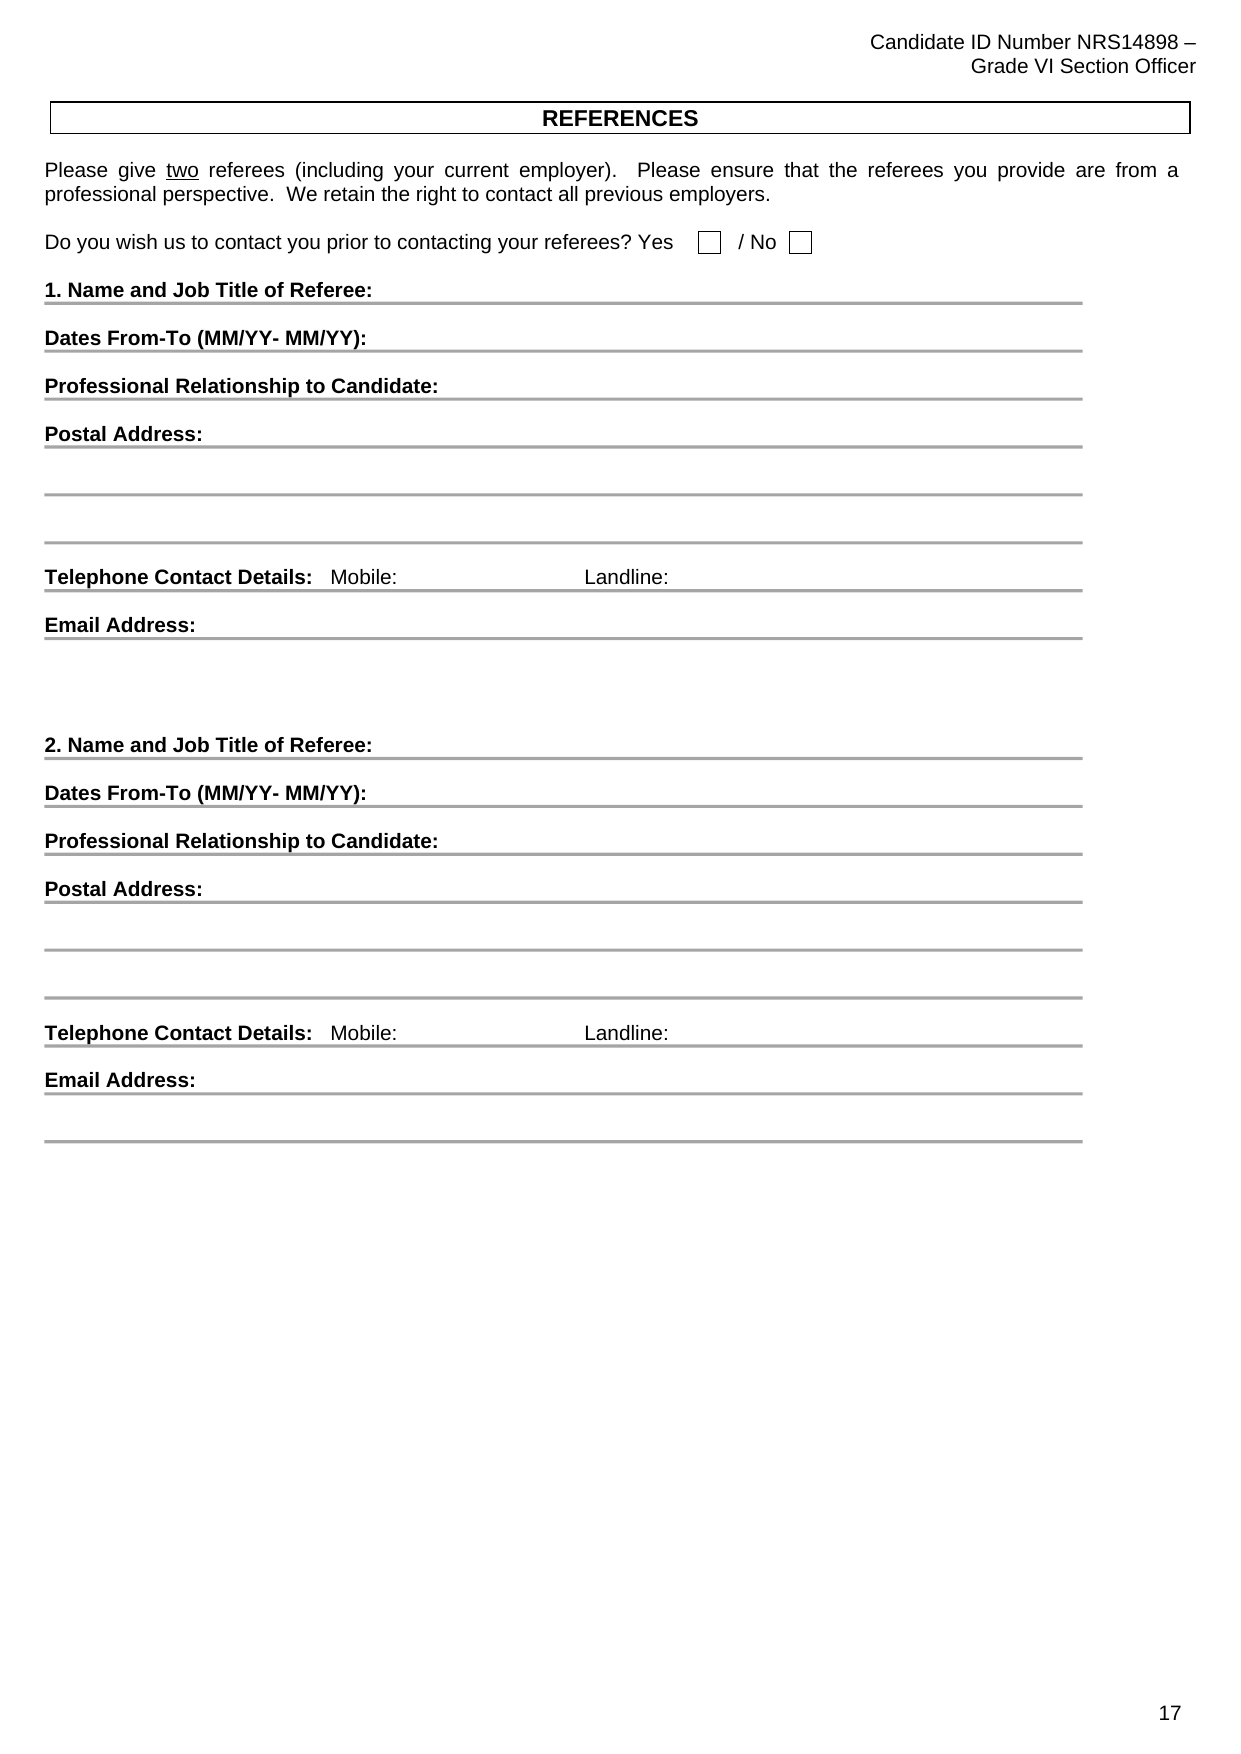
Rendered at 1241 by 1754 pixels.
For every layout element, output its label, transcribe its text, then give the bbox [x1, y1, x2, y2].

text Professional Relationship to Candidate: [44, 829, 1201, 853]
text Please give two referees (including your current employer). Please ensure that the referees you provide are from a professional perspective. We retain the right to contact all previous employers. [44, 158, 1181, 206]
text Email Address: [44, 1068, 1201, 1092]
text 2. Name and Job Title of Referee: [44, 733, 1201, 757]
text 1. Name and Job Title of Referee: [44, 278, 1201, 302]
text Dates From-To (MM/YY- MM/YY): [44, 326, 1201, 349]
text Email Address: [44, 613, 1201, 637]
subtitle REFERENCES [51, 103, 1189, 133]
text Professional Relationship to Candidate: [44, 373, 1201, 397]
text Postal Address: [44, 877, 1201, 901]
text Do you wish us to contact you prior to contacting your referees? Yes / No [44, 230, 1181, 254]
text Telephone Contact Details: Mobile: Landline: [44, 565, 1201, 589]
text Dates From-To (MM/YY- MM/YY): [44, 781, 1201, 805]
text Telephone Contact Details: Mobile: Landline: [44, 1020, 1201, 1044]
text Postal Address: [44, 421, 1201, 445]
